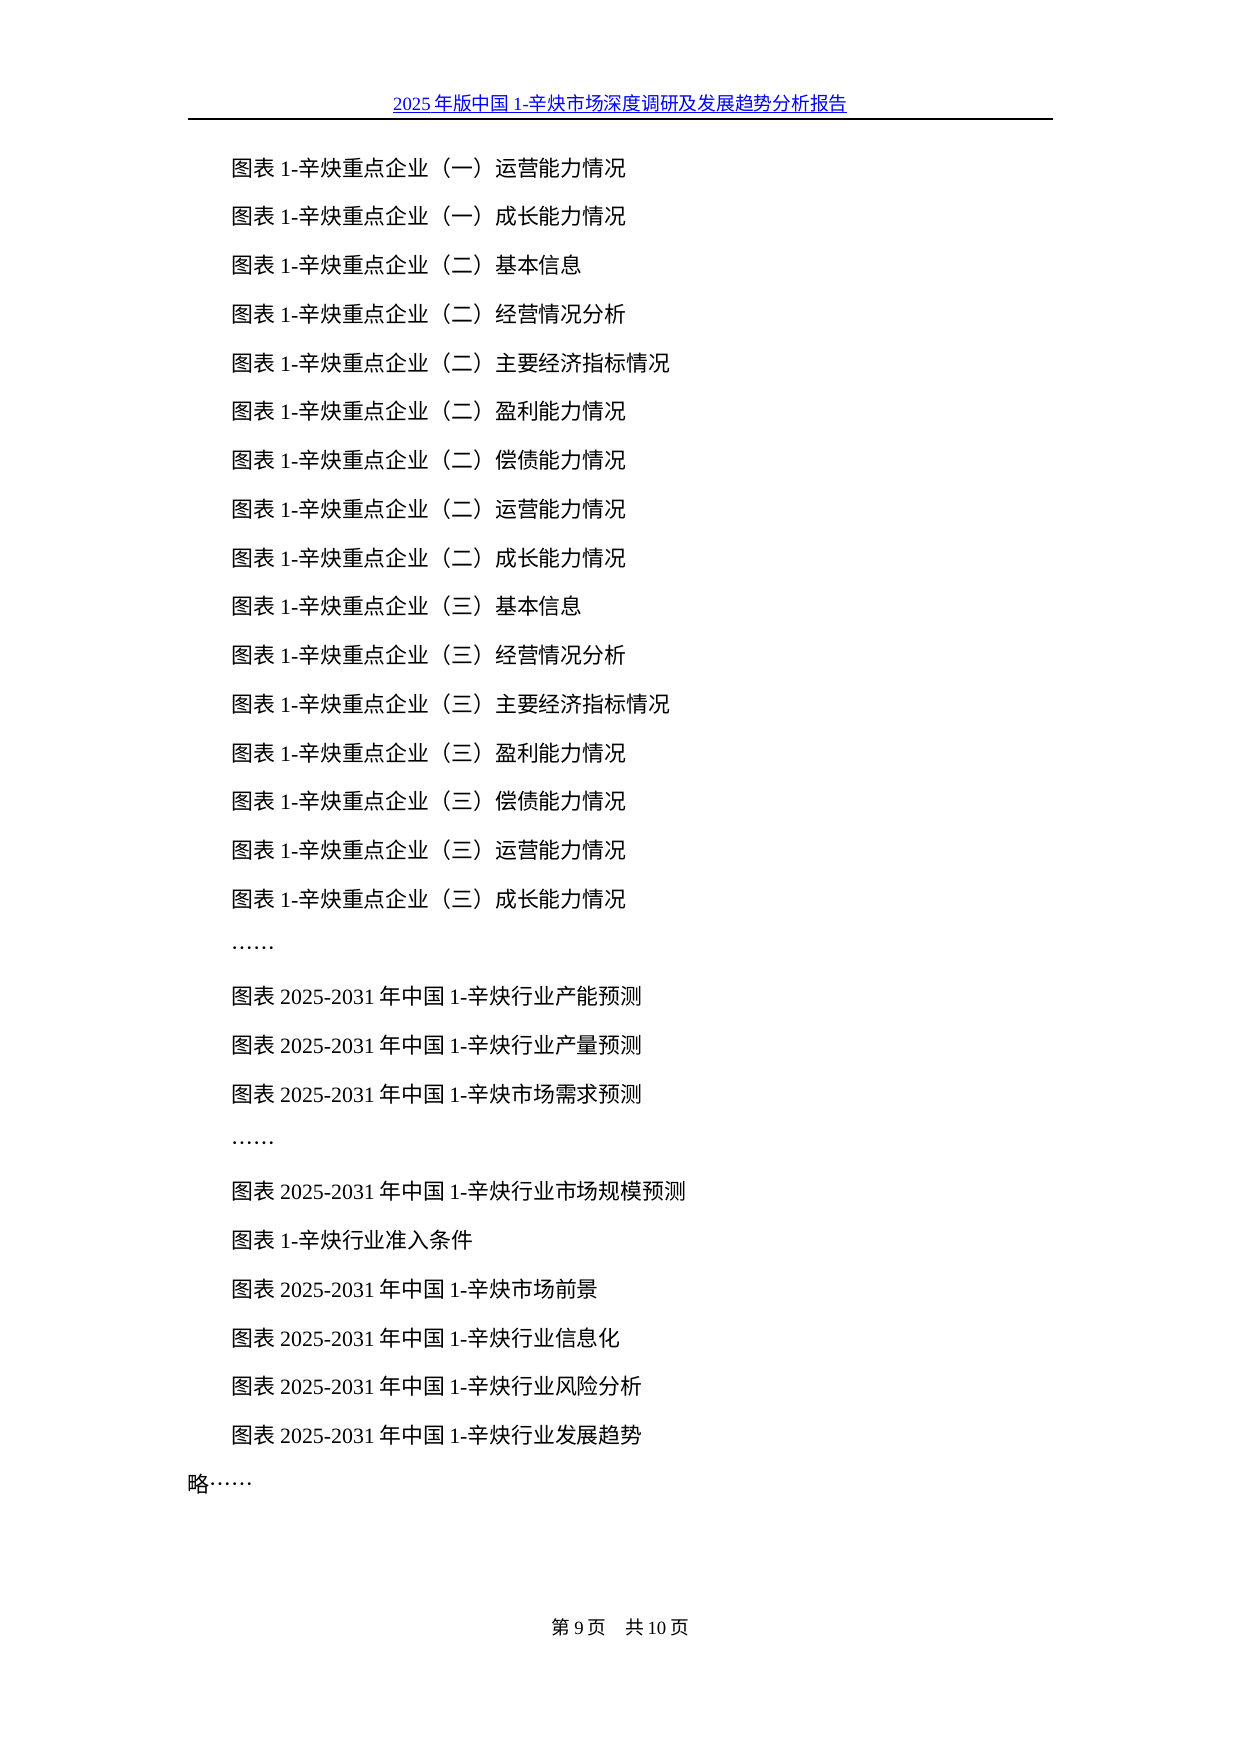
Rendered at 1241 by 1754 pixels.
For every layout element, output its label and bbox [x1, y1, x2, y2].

text [187, 150, 1053, 1499]
